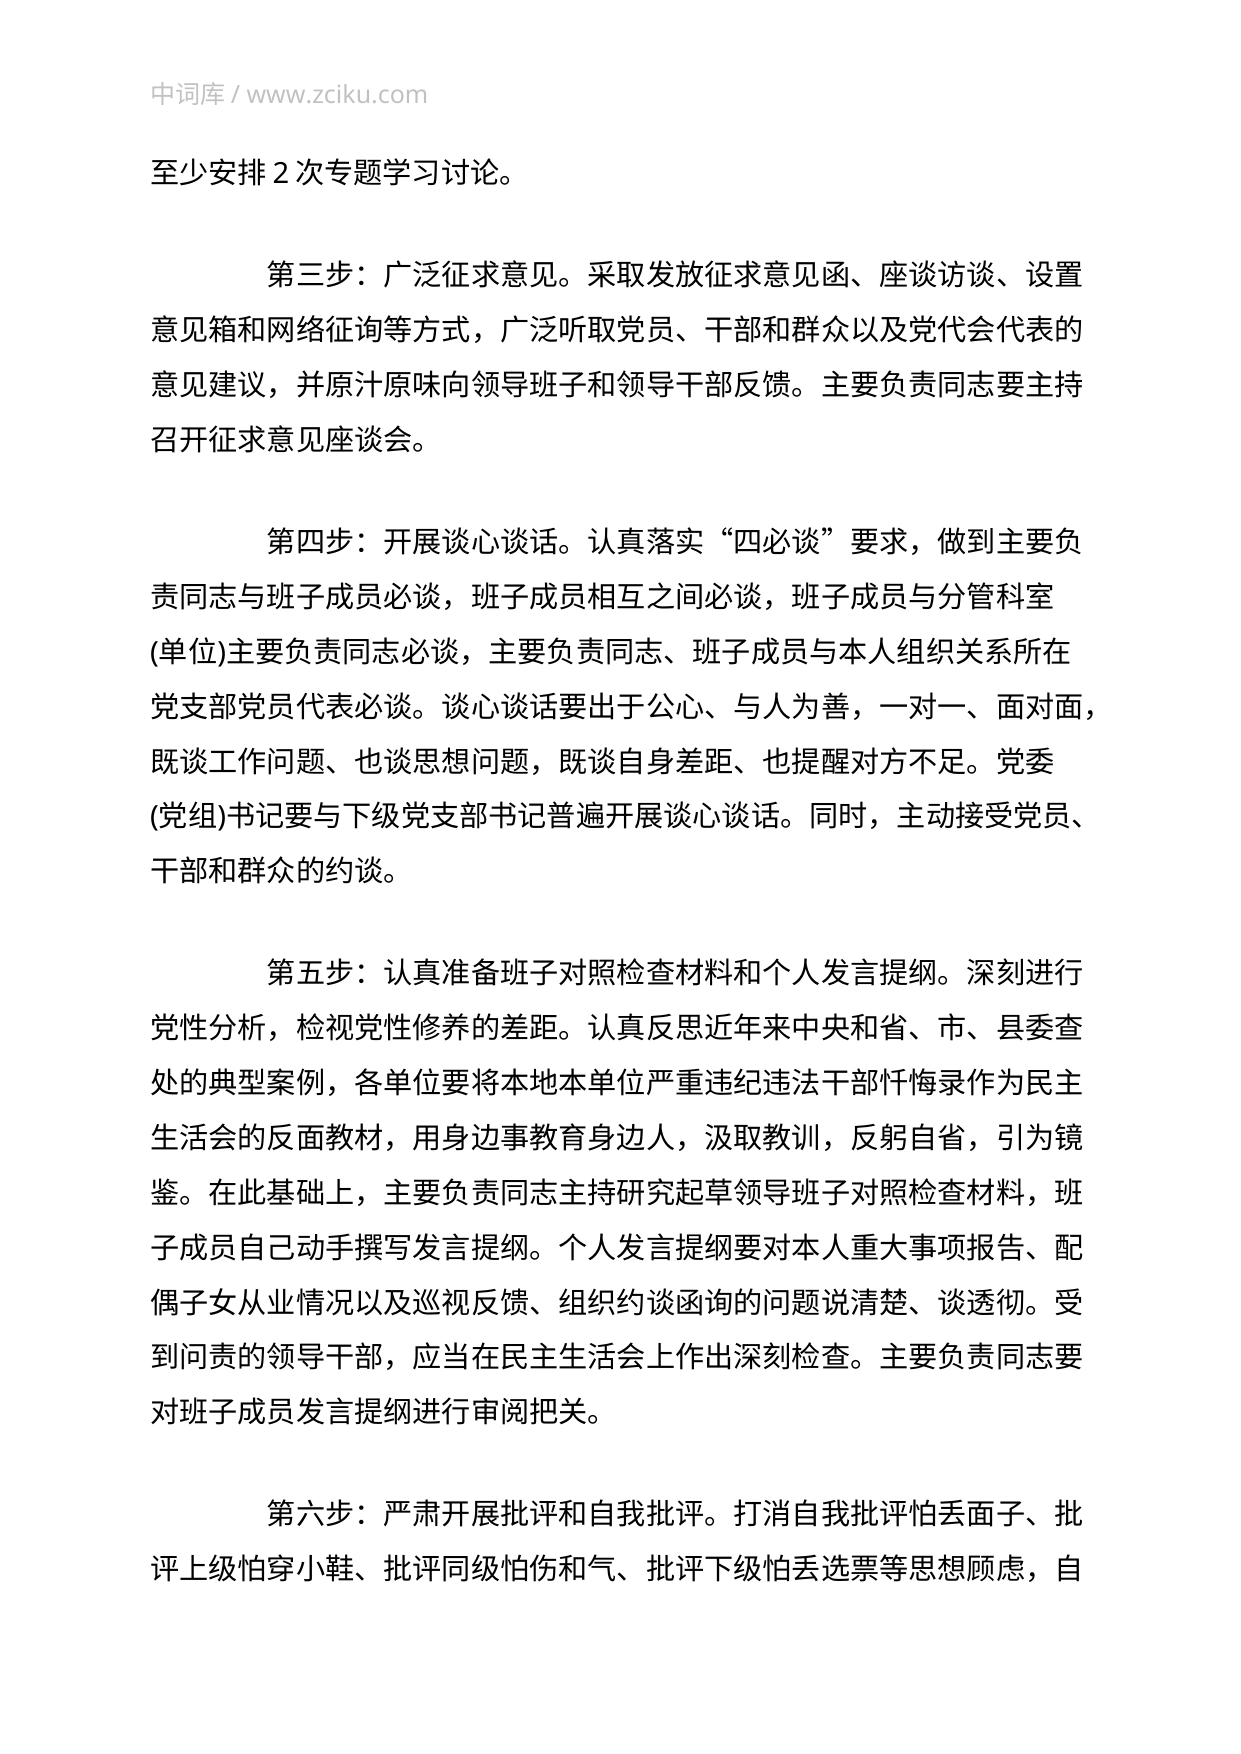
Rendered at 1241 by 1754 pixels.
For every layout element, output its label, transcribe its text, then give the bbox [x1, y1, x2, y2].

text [150, 1491, 1090, 1588]
text 第五步：认真准备班子对照检查材料和个人发言提纲。深刻进行党性分析，检视党性修养的差距。认真反思近年来中央和省、市、县委查处的典型案例，各单位要将本地本单位严重违纪违法干部忏悔录作为民主生活会的反面教材，用身边事教育身边人，汲取教训，反躬自省，引为镜鉴。在此基础上，主要负责同志主持研究起草领导班子对照检查材料，班子成员自己动手撰写发言提纲。个人发言提纲要对本人重大事项报告、配偶子女从业情况以及巡视反馈、组织约谈函询的问题说清楚、谈透彻。受到问责的领导干部，应当在民主生活会上作出深刻检查。主要负责同志要对班子成员发言提纲进行审阅把关。 [150, 950, 1090, 1431]
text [150, 150, 1090, 192]
text 第四步：开展谈心谈话。认真落实“四必谈”要求，做到主要负责同志与班子成员必谈，班子成员相互之间必谈，班子成员与分管科室(单位)主要负责同志必谈，主要负责同志、班子成员与本人组织关系所在党支部党员代表必谈。谈心谈话要出于公心、与人为善，一对一、面对面，既谈工作问题、也谈思想问题，既谈自身差距、也提醒对方不足。党委(党组)书记要与下级党支部书记普遍开展谈心谈话。同时，主动接受党员、干部和群众的约谈。 [150, 518, 1090, 890]
text 第三步：广泛征求意见。采取发放征求意见函、座谈访谈、设置意见箱和网络征询等方式，广泛听取党员、干部和群众以及党代会代表的意见建议，并原汁原味向领导班子和领导干部反馈。主要负责同志要主持召开征求意见座谈会。 [150, 252, 1090, 459]
